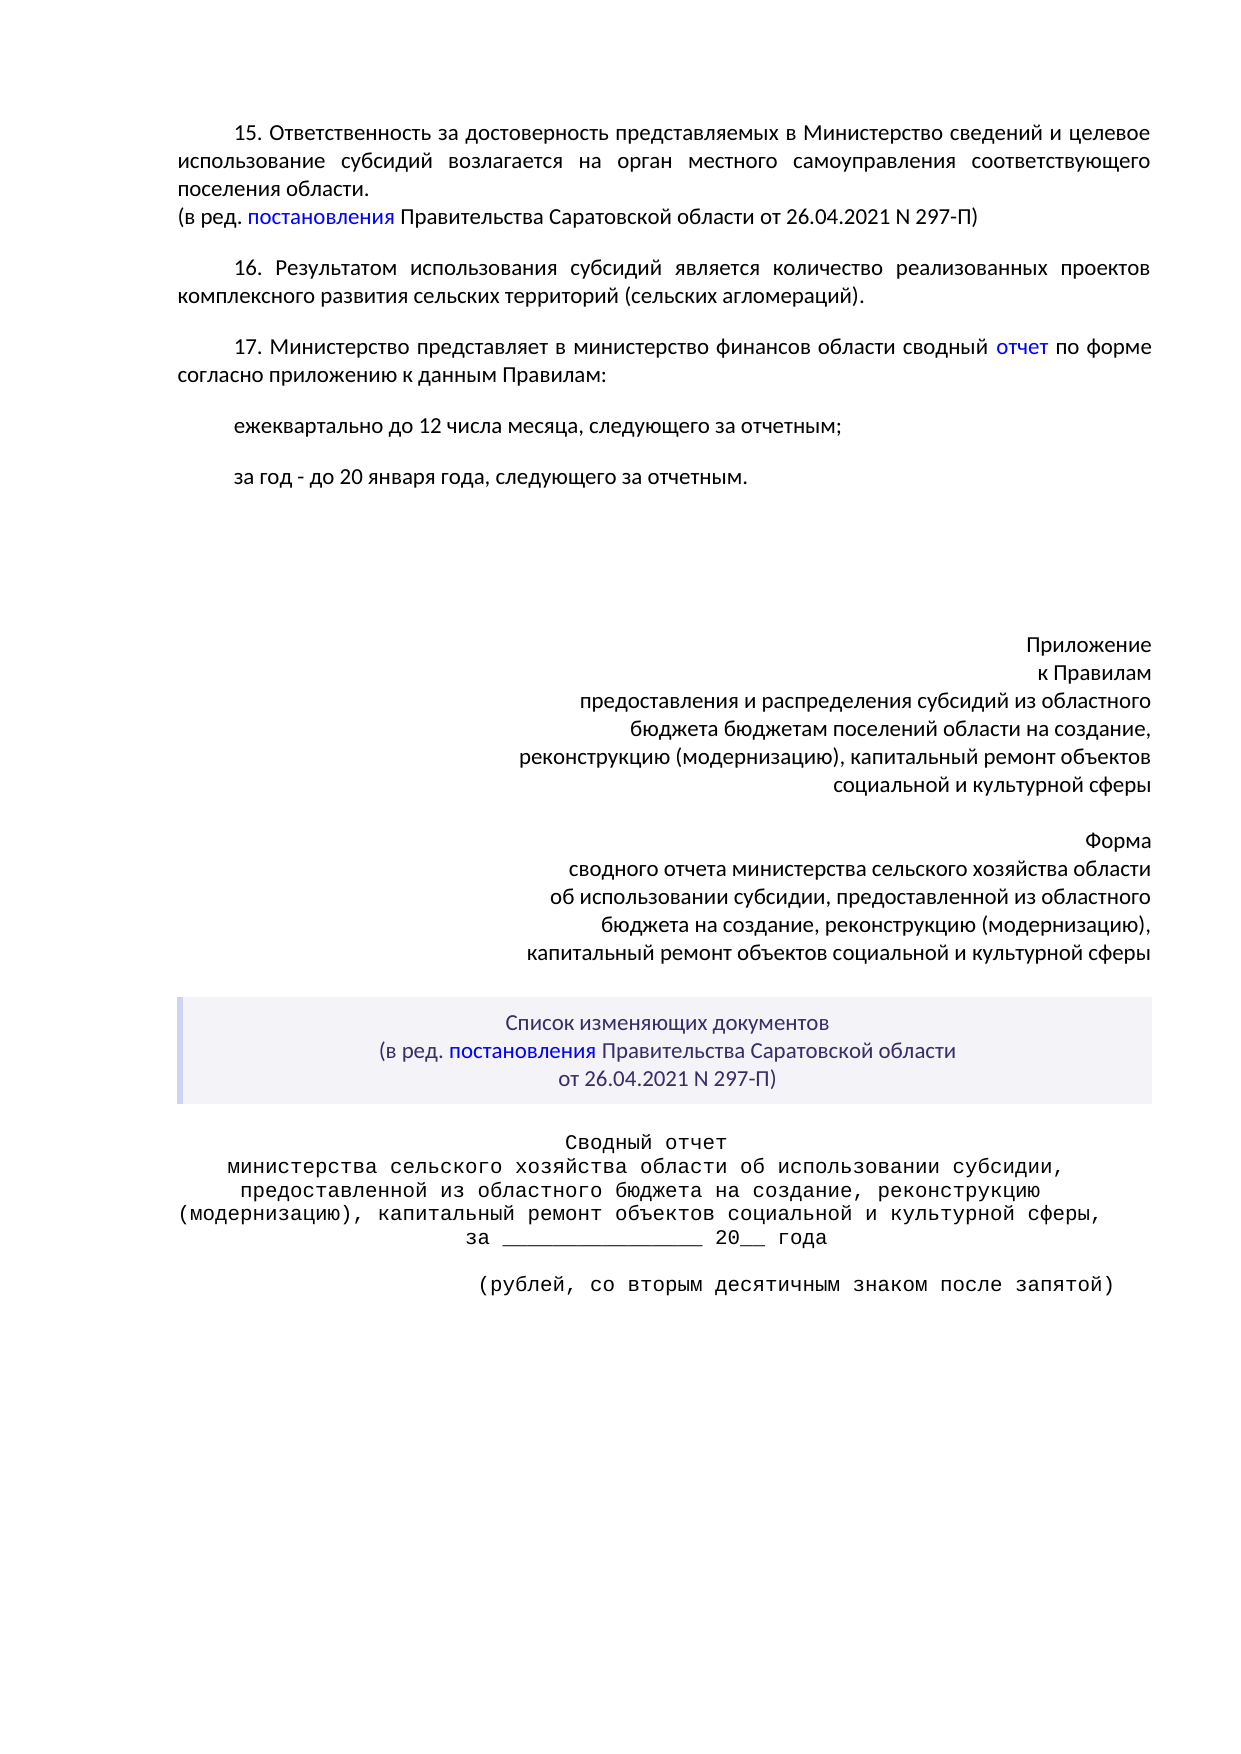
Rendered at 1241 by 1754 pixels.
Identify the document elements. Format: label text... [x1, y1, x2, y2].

text за год - до 20 января года, следующего за отчетным. [177, 462, 1152, 490]
text за ________________ 20__ года [177, 1227, 1152, 1251]
text 16. Результатом использования субсидий является количество реализованных проектов комплексного развития сельских территорий (сельских агломераций). [177, 253, 1152, 309]
text 15. Ответственность за достоверность представляемых в Министерство сведений и целевое использование субсидий возлагается на орган местного самоуправления соответствующего поселения области. [177, 118, 1152, 202]
text Сводный отчет [177, 1132, 1152, 1156]
text (модернизацию), капитальный ремонт объектов социальной и культурной сферы, [177, 1203, 1152, 1227]
text Приложение [177, 630, 1152, 658]
text капитальный ремонт объектов социальной и культурной сферы [177, 938, 1152, 966]
text (в ред. постановления Правительства Саратовской области от 26.04.2021 N 297-П) [177, 202, 1152, 230]
text об использовании субсидии, предоставленной из областного [177, 882, 1152, 910]
text предоставленной из областного бюджета на создание, реконструкцию [177, 1179, 1152, 1203]
text бюджета на создание, реконструкцию (модернизацию), [177, 910, 1152, 938]
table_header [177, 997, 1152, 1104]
text бюджета бюджетам поселений области на создание, [177, 714, 1152, 742]
text (рублей, со вторым десятичным знаком после запятой) [177, 1274, 1152, 1298]
text сводного отчета министерства сельского хозяйства области [177, 854, 1152, 882]
text министерства сельского хозяйства области об использовании субсидии, [177, 1156, 1152, 1179]
text к Правилам [177, 658, 1152, 686]
text ежеквартально до 12 числа месяца, следующего за отчетным; [177, 411, 1152, 439]
text предоставления и распределения субсидий из областного [177, 686, 1152, 714]
text Форма [177, 826, 1152, 854]
text реконструкцию (модернизацию), капитальный ремонт объектов [177, 742, 1152, 770]
text 17. Министерство представляет в министерство финансов области сводный отчет по форме согласно приложению к данным Правилам: [177, 332, 1152, 388]
text социальной и культурной сферы [177, 770, 1152, 798]
